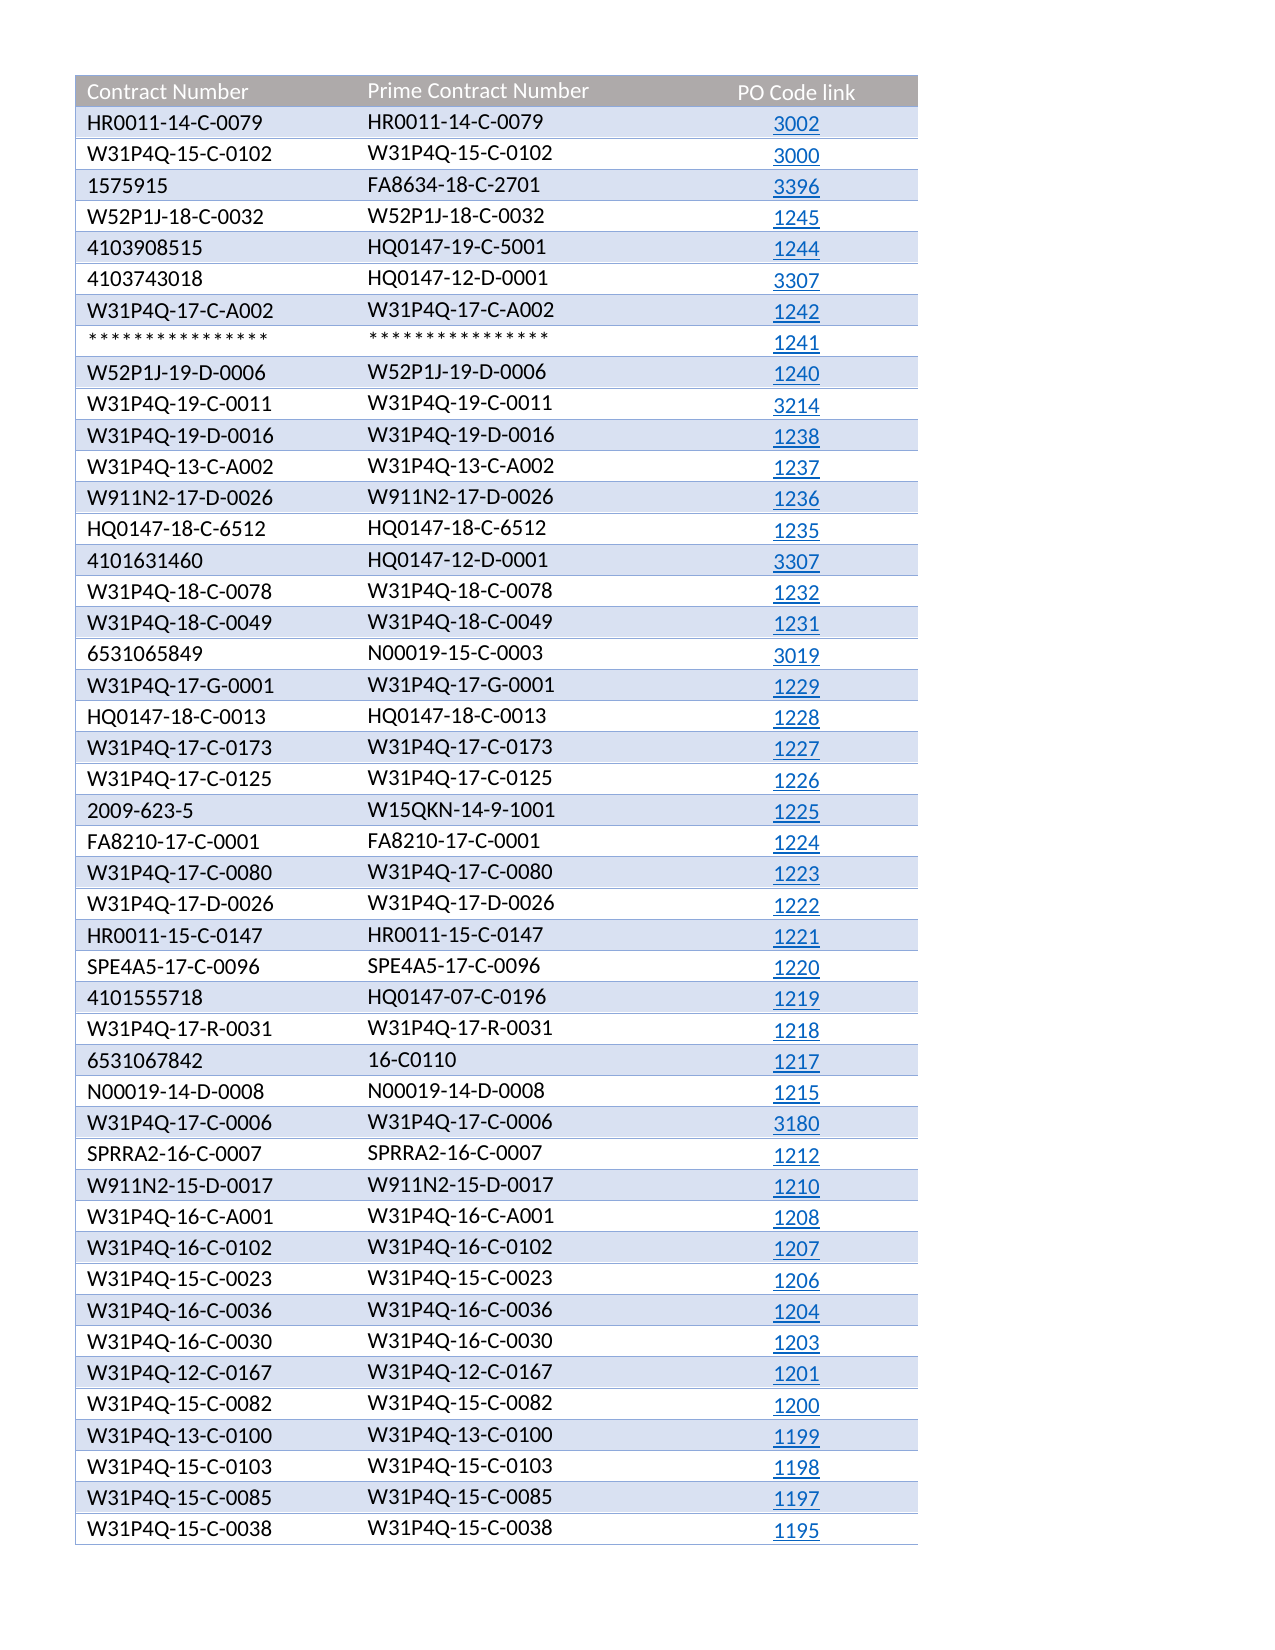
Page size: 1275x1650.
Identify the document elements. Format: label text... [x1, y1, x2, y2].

table_cell W31P4Q-18-C-0078 [356, 576, 675, 606]
table_cell 3019 [675, 639, 918, 669]
table_cell 1235 [675, 514, 918, 544]
table_cell W31P4Q-17-C-0173 [356, 732, 675, 762]
table_cell W31P4Q-17-R-0031 [76, 1014, 356, 1044]
table_cell W31P4Q-16-C-0102 [356, 1232, 675, 1262]
table_cell HQ0147-12-D-0001 [356, 545, 675, 575]
table_cell SPE4A5-17-C-0096 [356, 951, 675, 981]
table_cell HQ0147-18-C-0013 [76, 701, 356, 731]
table_cell 1228 [675, 701, 918, 731]
table_cell W31P4Q-17-C-A002 [356, 295, 675, 325]
table_cell FA8210-17-C-0001 [356, 826, 675, 856]
table_cell 1245 [675, 201, 918, 231]
table_cell 1227 [675, 732, 918, 762]
table_cell FA8634-18-C-2701 [356, 170, 675, 200]
table_cell W31P4Q-15-C-0085 [76, 1482, 356, 1512]
table_cell 3214 [675, 389, 918, 419]
table_cell 1241 [675, 326, 918, 356]
table_cell 1215 [675, 1076, 918, 1106]
table_cell W31P4Q-15-C-0103 [76, 1451, 356, 1481]
table_cell W31P4Q-16-C-0036 [356, 1295, 675, 1325]
table_cell 1206 [675, 1264, 918, 1294]
table_header Prime Contract Number [356, 76, 675, 106]
table_cell W31P4Q-15-C-0038 [356, 1514, 675, 1544]
table_cell W31P4Q-12-C-0167 [356, 1357, 675, 1387]
table_cell 4103908515 [76, 232, 356, 262]
table_cell W31P4Q-19-C-0011 [76, 389, 356, 419]
table_cell W31P4Q-17-C-0006 [356, 1107, 675, 1137]
table_cell W31P4Q-13-C-0100 [356, 1420, 675, 1450]
table_cell FA8210-17-C-0001 [76, 826, 356, 856]
table_cell W52P1J-18-C-0032 [356, 201, 675, 231]
table_cell SPE4A5-17-C-0096 [76, 951, 356, 981]
table_cell W31P4Q-18-C-0078 [76, 576, 356, 606]
table_cell 6531065849 [76, 639, 356, 669]
table_cell 3396 [675, 170, 918, 200]
table_cell W31P4Q-17-D-0026 [76, 889, 356, 919]
table_cell 1236 [675, 482, 918, 512]
table_cell HQ0147-12-D-0001 [356, 264, 675, 294]
table_cell W31P4Q-17-G-0001 [356, 670, 675, 700]
table_cell W31P4Q-16-C-A001 [356, 1201, 675, 1231]
table_cell HR0011-15-C-0147 [356, 920, 675, 950]
table_cell W31P4Q-15-C-0085 [356, 1482, 675, 1512]
table_cell 4103743018 [76, 264, 356, 294]
table_cell 1237 [675, 451, 918, 481]
table_cell W31P4Q-15-C-0038 [76, 1514, 356, 1544]
table_cell 1199 [675, 1420, 918, 1450]
table_cell 3002 [675, 107, 918, 137]
table_cell W31P4Q-17-C-A002 [76, 295, 356, 325]
table_cell HR0011-14-C-0079 [76, 107, 356, 137]
table_cell W31P4Q-13-C-A002 [76, 451, 356, 481]
table_cell 1575915 [76, 170, 356, 200]
table_cell W31P4Q-15-C-0102 [356, 139, 675, 169]
table_cell W31P4Q-15-C-0082 [356, 1389, 675, 1419]
table_cell W31P4Q-18-C-0049 [356, 607, 675, 637]
table_cell W31P4Q-13-C-A002 [356, 451, 675, 481]
table_cell 1232 [675, 576, 918, 606]
table_cell 6531067842 [76, 1045, 356, 1075]
table_cell HR0011-15-C-0147 [76, 920, 356, 950]
table_cell 1207 [675, 1232, 918, 1262]
table_cell W31P4Q-15-C-0102 [76, 139, 356, 169]
table_cell W911N2-15-D-0017 [76, 1170, 356, 1200]
table_cell SPRRA2-16-C-0007 [356, 1139, 675, 1169]
table_cell 1201 [675, 1357, 918, 1387]
table_cell 1197 [675, 1482, 918, 1512]
table_cell 1238 [675, 420, 918, 450]
table_cell W31P4Q-17-C-0006 [76, 1107, 356, 1137]
table_cell SPRRA2-16-C-0007 [76, 1139, 356, 1169]
table_cell 1195 [675, 1514, 918, 1544]
table_cell 3307 [675, 545, 918, 575]
table_cell **************** [356, 326, 675, 356]
table_cell HR0011-14-C-0079 [356, 107, 675, 137]
table_cell **************** [76, 326, 356, 356]
table_cell 1226 [675, 764, 918, 794]
table_cell 3307 [675, 264, 918, 294]
table_cell W31P4Q-15-C-0103 [356, 1451, 675, 1481]
table_cell 1204 [675, 1295, 918, 1325]
table_cell 1212 [675, 1139, 918, 1169]
table_cell W31P4Q-19-C-0011 [356, 389, 675, 419]
table_header PO Code link [675, 76, 918, 106]
table_cell 1229 [675, 670, 918, 700]
table_cell 1224 [675, 826, 918, 856]
table_cell 1219 [675, 982, 918, 1012]
table_cell W31P4Q-17-G-0001 [76, 670, 356, 700]
table_cell 1210 [675, 1170, 918, 1200]
table_cell W31P4Q-16-C-0102 [76, 1232, 356, 1262]
table_cell W31P4Q-17-C-0125 [356, 764, 675, 794]
table_cell 1242 [675, 295, 918, 325]
table_cell 3000 [675, 139, 918, 169]
table_cell HQ0147-18-C-6512 [356, 514, 675, 544]
table_cell N00019-14-D-0008 [76, 1076, 356, 1106]
table_cell W31P4Q-17-C-0125 [76, 764, 356, 794]
table_cell HQ0147-18-C-0013 [356, 701, 675, 731]
table_cell W52P1J-18-C-0032 [76, 201, 356, 231]
table_cell 1218 [675, 1014, 918, 1044]
table_cell W31P4Q-17-R-0031 [356, 1014, 675, 1044]
table_cell W31P4Q-15-C-0023 [356, 1264, 675, 1294]
table_cell W911N2-15-D-0017 [356, 1170, 675, 1200]
table_cell 1225 [675, 795, 918, 825]
table_cell N00019-14-D-0008 [356, 1076, 675, 1106]
table_cell 1198 [675, 1451, 918, 1481]
table_cell N00019-15-C-0003 [356, 639, 675, 669]
table_cell 16-C0110 [356, 1045, 675, 1075]
table_header Contract Number [76, 76, 356, 106]
table_cell W31P4Q-19-D-0016 [76, 420, 356, 450]
table_cell 1200 [675, 1389, 918, 1419]
table_cell W31P4Q-16-C-0030 [356, 1326, 675, 1356]
table_cell W52P1J-19-D-0006 [356, 357, 675, 387]
table_cell W31P4Q-15-C-0082 [76, 1389, 356, 1419]
table_cell 1208 [675, 1201, 918, 1231]
table_cell W31P4Q-16-C-0030 [76, 1326, 356, 1356]
table_cell W911N2-17-D-0026 [76, 482, 356, 512]
table_cell 3180 [675, 1107, 918, 1137]
table_cell W31P4Q-17-C-0080 [76, 857, 356, 887]
table_cell 1203 [675, 1326, 918, 1356]
table_cell HQ0147-18-C-6512 [76, 514, 356, 544]
table_cell W911N2-17-D-0026 [356, 482, 675, 512]
table_cell W31P4Q-16-C-A001 [76, 1201, 356, 1231]
table_cell 1223 [675, 857, 918, 887]
table_cell 4101631460 [76, 545, 356, 575]
table_cell W15QKN-14-9-1001 [356, 795, 675, 825]
table_cell 1244 [675, 232, 918, 262]
table_cell HQ0147-19-C-5001 [356, 232, 675, 262]
table_cell W31P4Q-18-C-0049 [76, 607, 356, 637]
table_cell 1220 [675, 951, 918, 981]
table_cell 1217 [675, 1045, 918, 1075]
table_cell W31P4Q-19-D-0016 [356, 420, 675, 450]
table_cell 2009-623-5 [76, 795, 356, 825]
table_cell 1231 [675, 607, 918, 637]
table_cell 4101555718 [76, 982, 356, 1012]
table_cell W31P4Q-17-C-0080 [356, 857, 675, 887]
table_cell W52P1J-19-D-0006 [76, 357, 356, 387]
table_cell W31P4Q-16-C-0036 [76, 1295, 356, 1325]
table_cell W31P4Q-15-C-0023 [76, 1264, 356, 1294]
table_cell 1222 [675, 889, 918, 919]
table_cell W31P4Q-17-D-0026 [356, 889, 675, 919]
table_cell W31P4Q-13-C-0100 [76, 1420, 356, 1450]
table_cell W31P4Q-12-C-0167 [76, 1357, 356, 1387]
table_cell HQ0147-07-C-0196 [356, 982, 675, 1012]
table_cell W31P4Q-17-C-0173 [76, 732, 356, 762]
table_cell 1221 [675, 920, 918, 950]
table_cell 1240 [675, 357, 918, 387]
